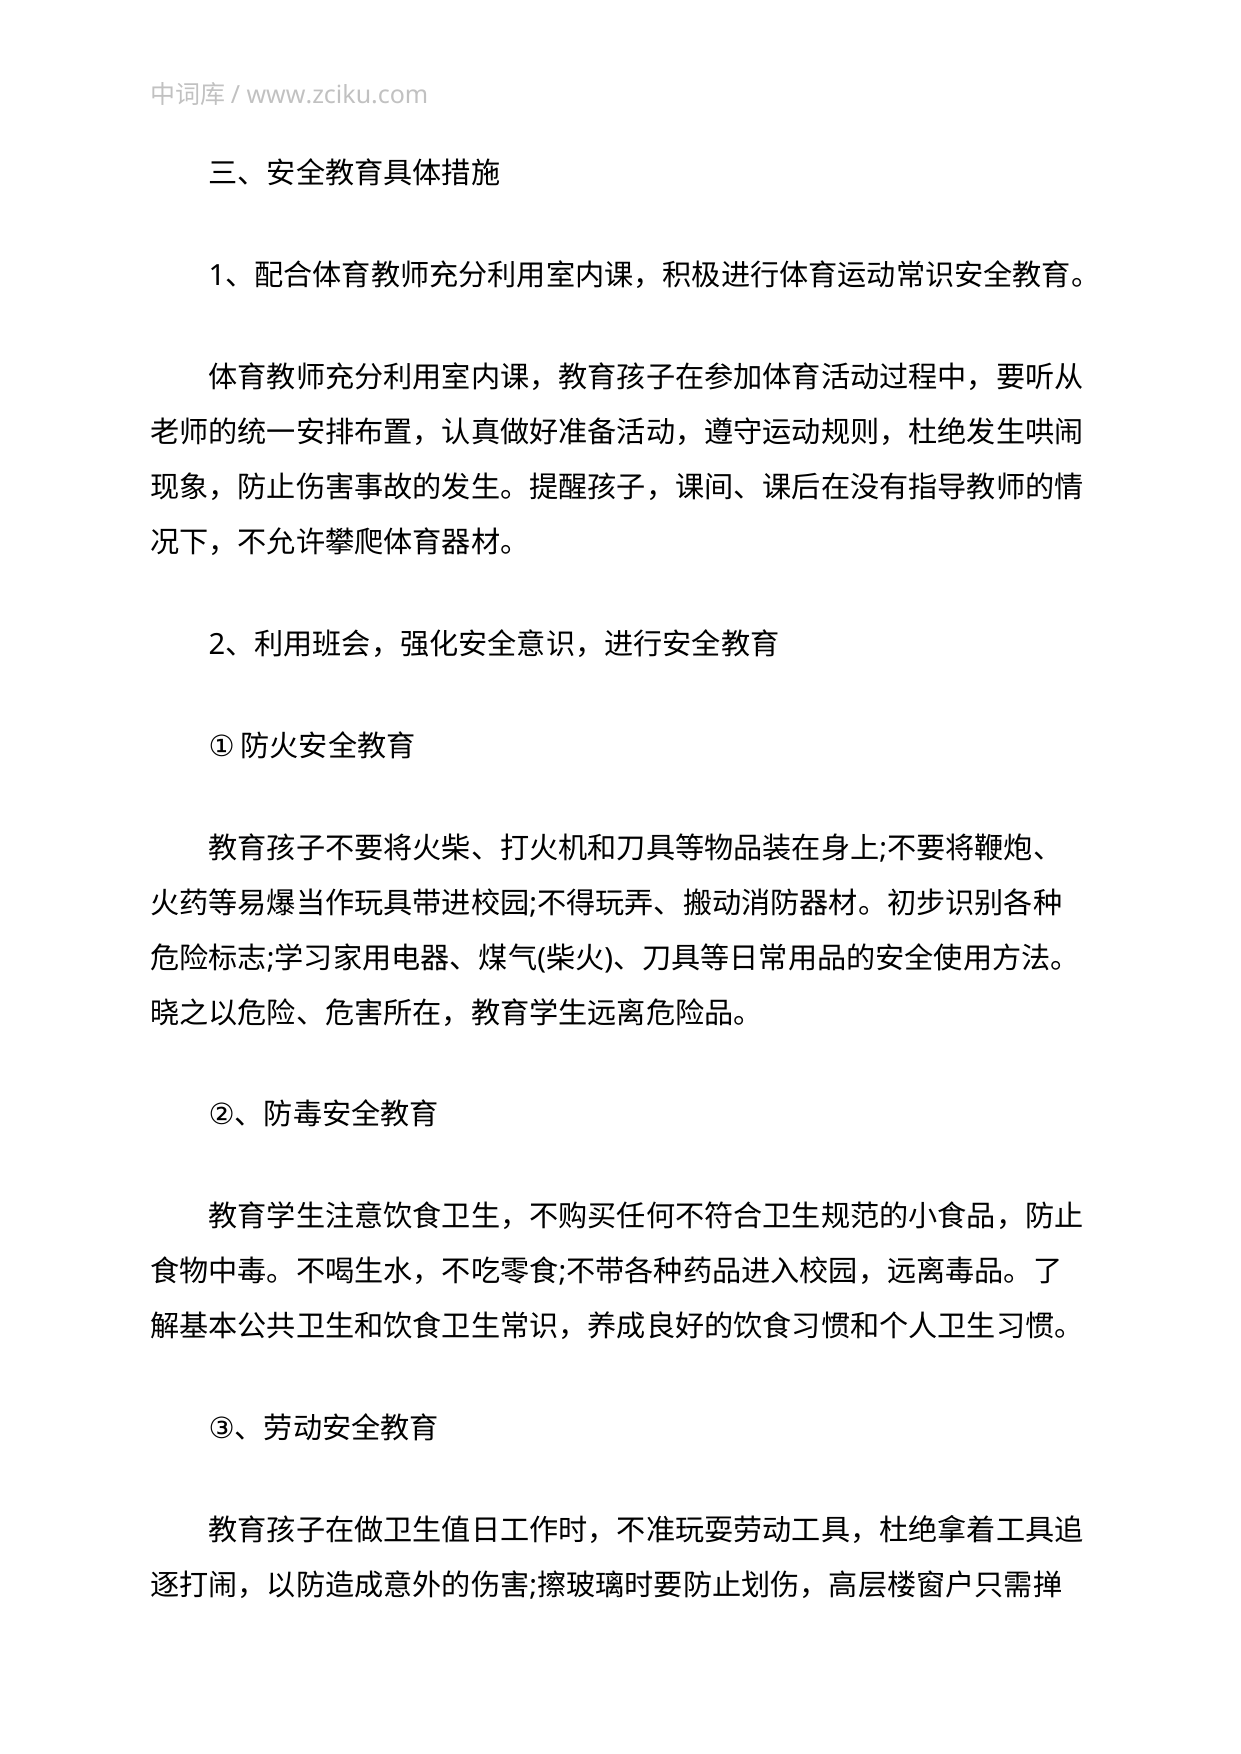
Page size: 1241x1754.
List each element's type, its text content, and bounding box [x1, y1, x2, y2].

text 1、配合体育教师充分利用室内课，积极进行体育运动常识安全教育。 [150, 252, 1090, 294]
text 2、利用班会，强化安全意识，进行安全教育 [150, 620, 1090, 663]
text 教育学生注意饮食卫生，不购买任何不符合卫生规范的小食品，防止食物中毒。不喝生水，不吃零食;不带各种药品进入校园，远离毒品。了解基本公共卫生和饮食卫生常识，养成良好的饮食习惯和个人卫生习惯。 [150, 1193, 1090, 1345]
text ③、劳动安全教育 [150, 1404, 1090, 1447]
text ②、防毒安全教育 [150, 1091, 1090, 1133]
text 三、安全教育具体措施 [150, 150, 1090, 192]
text 教育孩子不要将火柴、打火机和刀具等物品装在身上;不要将鞭炮、火药等易爆当作玩具带进校园;不得玩弄、搬动消防器材。初步识别各种危险标志;学习家用电器、煤气(柴火)、刀具等日常用品的安全使用方法。晓之以危险、危害所在，教育学生远离危险品。 [150, 824, 1090, 1031]
text 体育教师充分利用室内课，教育孩子在参加体育活动过程中，要听从老师的统一安排布置，认真做好准备活动，遵守运动规则，杜绝发生哄闹现象，防止伤害事故的发生。提醒孩子，课间、课后在没有指导教师的情况下，不允许攀爬体育器材。 [150, 354, 1090, 561]
text ①防火安全教育 [150, 722, 1090, 764]
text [150, 1507, 1090, 1604]
